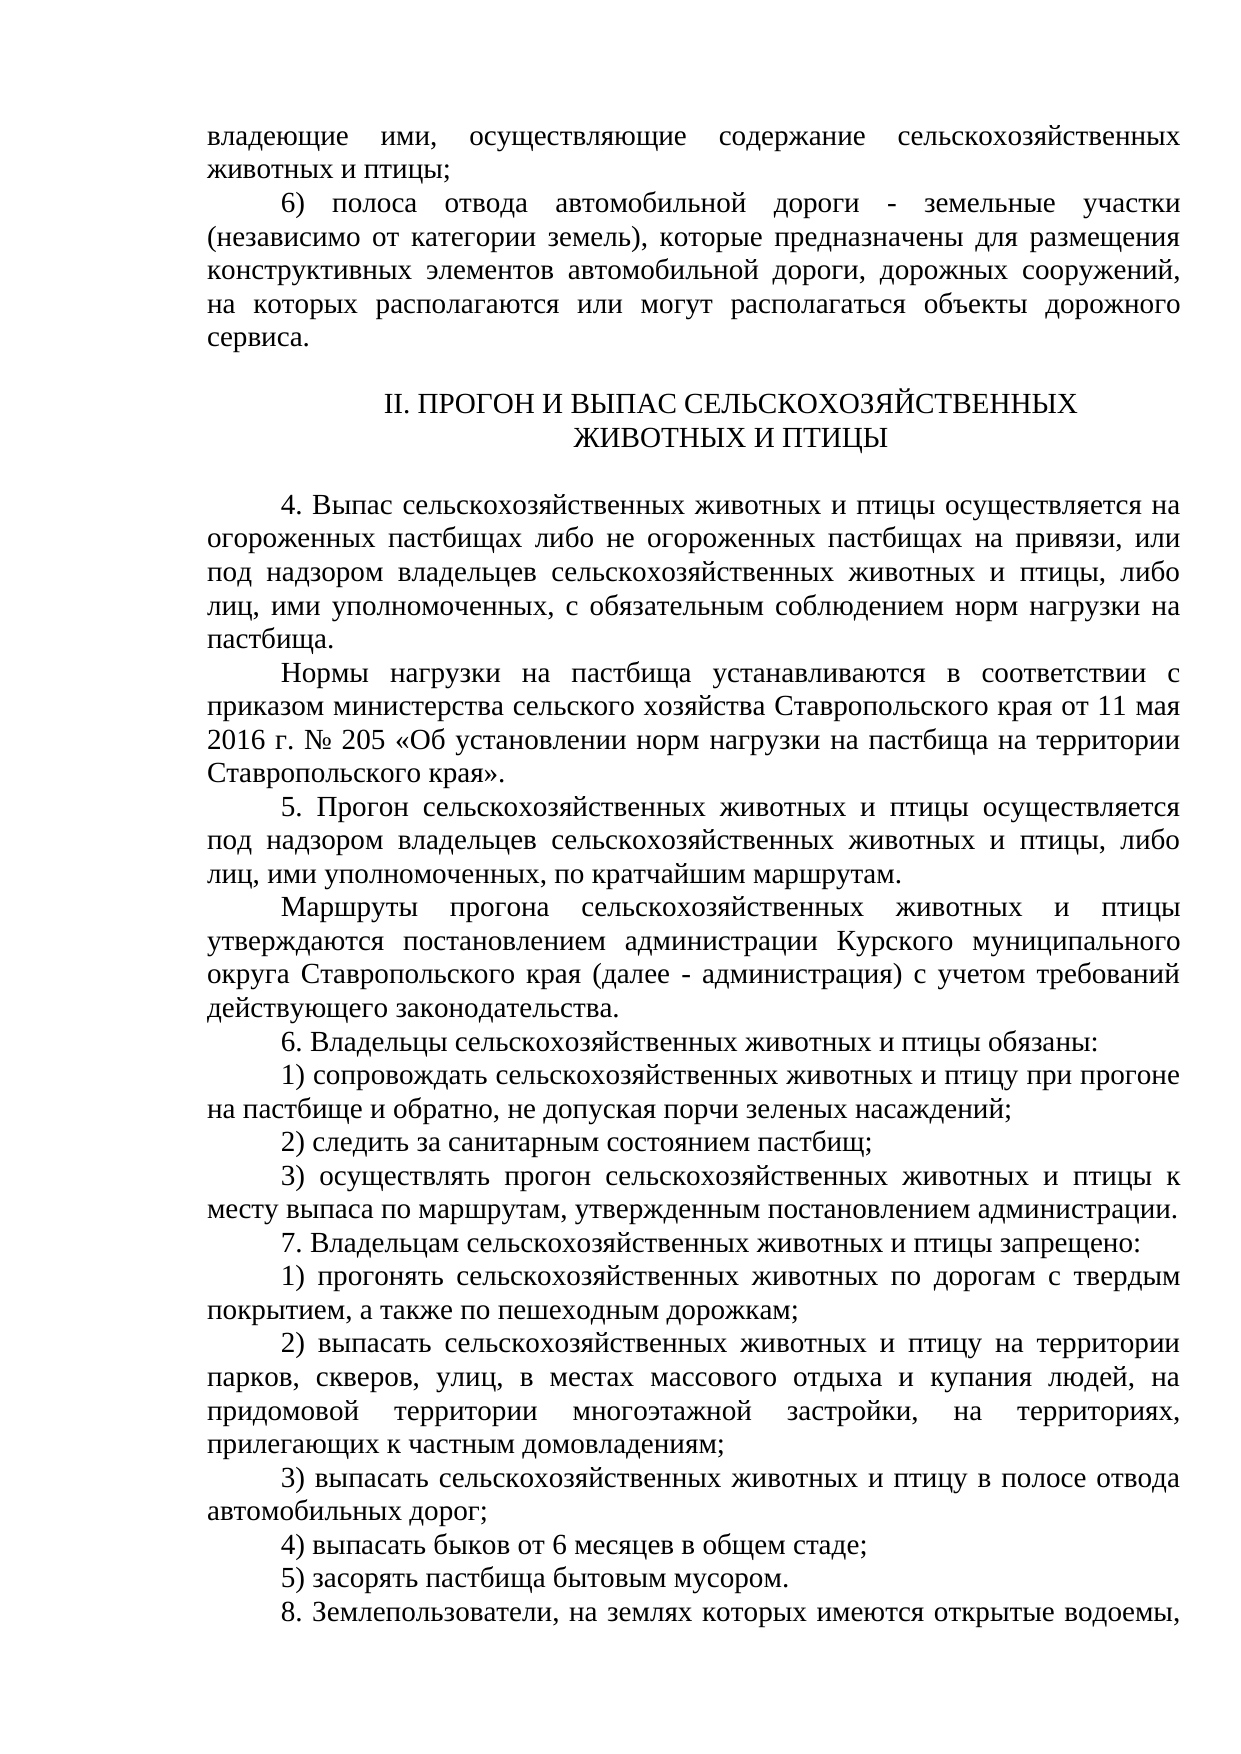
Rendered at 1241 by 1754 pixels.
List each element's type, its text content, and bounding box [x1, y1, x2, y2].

text Маршруты прогона сельскохозяйственных животных и птицы утверждаются постановлением администрации Курского муниципального округа Ставропольского края (далее - администрация) с учетом требований действующего законодательства. [207, 889, 1181, 1024]
text 3) выпасать сельскохозяйственных животных и птицу в полосе отвода автомобильных дорог; [207, 1460, 1181, 1527]
text 2) следить за санитарным состоянием пастбищ; [207, 1124, 1181, 1158]
text II. ПРОГОН И ВЫПАС СЕЛЬСКОХОЗЯЙСТВЕННЫХ [207, 386, 1181, 420]
text 5. Прогон сельскохозяйственных животных и птицы осуществляется под надзором владельцев сельскохозяйственных животных и птицы, либо лиц, ими уполномоченных, по кратчайшим маршрутам. [207, 789, 1181, 889]
text 6. Владельцы сельскохозяйственных животных и птицы обязаны: [207, 1024, 1181, 1057]
text 1) прогонять сельскохозяйственных животных по дорогам с твердым покрытием, а также по пешеходным дорожкам; [207, 1258, 1181, 1326]
text 1) сопровождать сельскохозяйственных животных и птицу при прогоне на пастбище и обратно, не допуская порчи зеленых насаждений; [207, 1057, 1181, 1124]
text Нормы нагрузки на пастбища устанавливаются в соответствии с приказом министерства сельского хозяйства Ставропольского края от 11 мая 2016 г. № 205 «Об установлении норм нагрузки на пастбища на территории Ставропольского края». [207, 655, 1181, 789]
text 6) полоса отвода автомобильной дороги - земельные участки (независимо от категории земель), которые предназначены для размещения конструктивных элементов автомобильной дороги, дорожных сооружений, на которых располагаются или могут располагаться объекты дорожного сервиса. [207, 185, 1181, 353]
text 3) осуществлять прогон сельскохозяйственных животных и птицы к месту выпаса по маршрутам, утвержденным постановлением администрации. [207, 1158, 1181, 1225]
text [207, 118, 1181, 185]
text 5) засорять пастбища бытовым мусором. [207, 1560, 1181, 1594]
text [207, 1594, 1181, 1627]
text 4. Выпас сельскохозяйственных животных и птицы осуществляется на огороженных пастбищах либо не огороженных пастбищах на привязи, или под надзором владельцев сельскохозяйственных животных и птицы, либо лиц, ими уполномоченных, с обязательным соблюдением норм нагрузки на пастбища. [207, 487, 1181, 655]
text ЖИВОТНЫХ И ПТИЦЫ [207, 420, 1181, 453]
text 7. Владельцам сельскохозяйственных животных и птицы запрещено: [207, 1225, 1181, 1258]
text 4) выпасать быков от 6 месяцев в общем стаде; [207, 1527, 1181, 1560]
text 2) выпасать сельскохозяйственных животных и птицу на территории парков, скверов, улиц, в местах массового отдыха и купания людей, на придомовой территории многоэтажной застройки, на территориях, прилегающих к частным домовладениям; [207, 1326, 1181, 1460]
